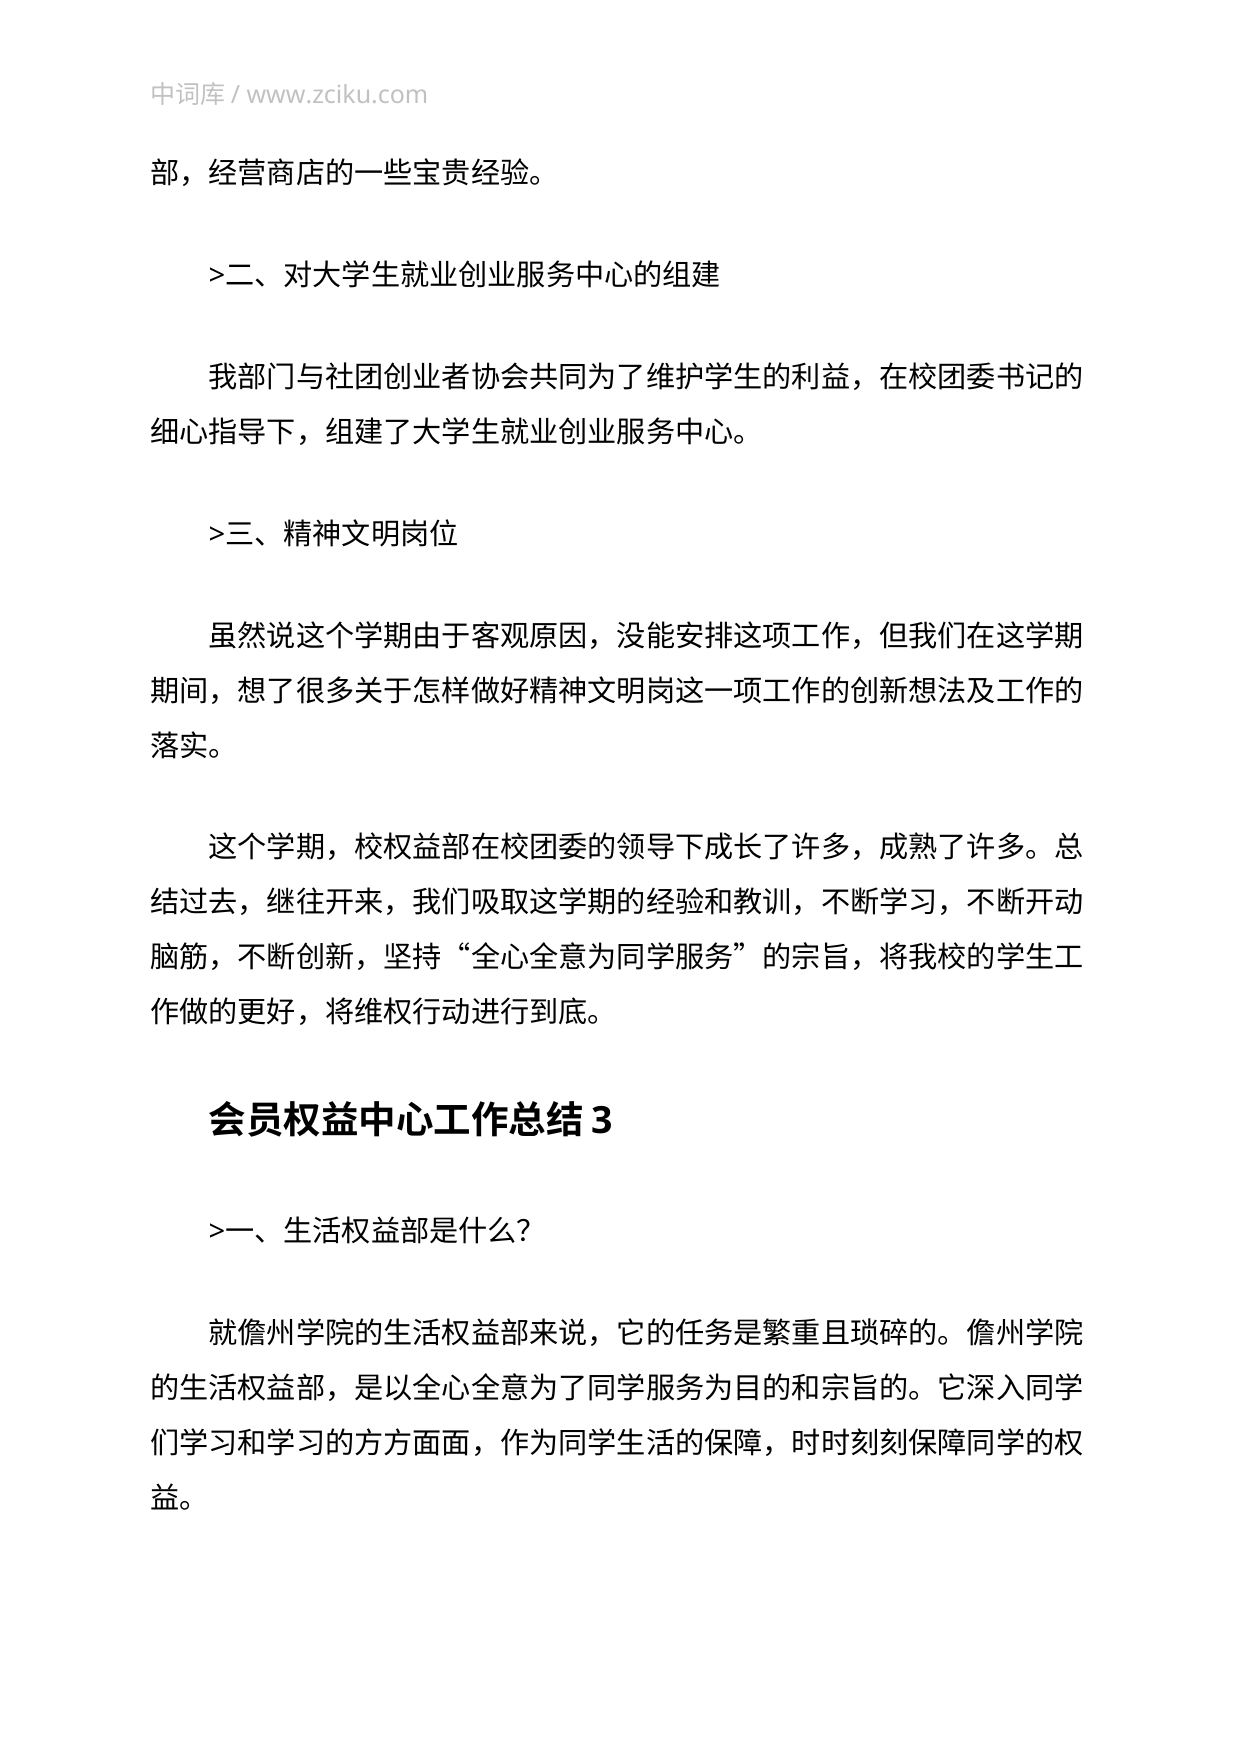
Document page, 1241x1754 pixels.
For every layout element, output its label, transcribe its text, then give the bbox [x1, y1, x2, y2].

text 这个学期，校权益部在校团委的领导下成长了许多，成熟了许多。总结过去，继往开来，我们吸取这学期的经验和教训，不断学习，不断开动脑筋，不断创新，坚持“全心全意为同学服务”的宗旨，将我校的学生工作做的更好，将维权行动进行到底。 [150, 824, 1090, 1031]
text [150, 150, 1090, 192]
text >二、对大学生就业创业服务中心的组建 [150, 252, 1090, 294]
text >三、精神文明岗位 [150, 510, 1090, 553]
text >一、生活权益部是什么？ [150, 1208, 1090, 1250]
text 会员权益中心工作总结3 [150, 1090, 1090, 1145]
text 虽然说这个学期由于客观原因，没能安排这项工作，但我们在这学期期间，想了很多关于怎样做好精神文明岗这一项工作的创新想法及工作的落实。 [150, 612, 1090, 764]
text 我部门与社团创业者协会共同为了维护学生的利益，在校团委书记的细心指导下，组建了大学生就业创业服务中心。 [150, 354, 1090, 451]
text 就儋州学院的生活权益部来说，它的任务是繁重且琐碎的。儋州学院的生活权益部，是以全心全意为了同学服务为目的和宗旨的。它深入同学们学习和学习的方方面面，作为同学生活的保障，时时刻刻保障同学的权益。 [150, 1310, 1090, 1517]
